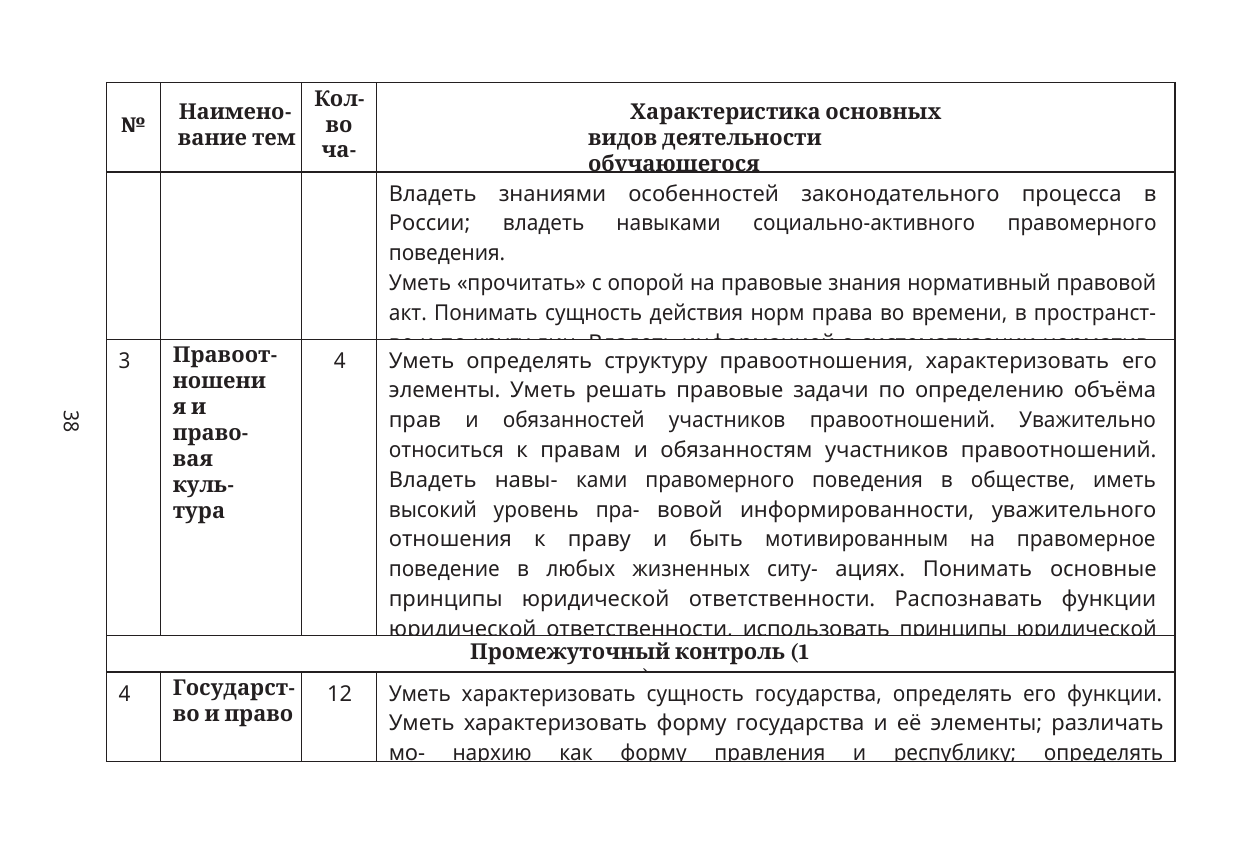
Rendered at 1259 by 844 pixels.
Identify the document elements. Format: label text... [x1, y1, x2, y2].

table_header № [107, 83, 160, 171]
table_cell 12 [302, 673, 376, 761]
table_cell Правоот- ношения и право- вая куль- тура [161, 340, 301, 635]
table_cell Владеть знаниями особенностей законодательного процесса в России; владеть навыками социально-активного правомерного поведения. Уметь «прочитать» с опорой на правовые знания нормативный правовой акт. Понимать сущность действия норм права во времени, в пространст- ве и по кругу лиц. Владеть информацией о систематизации норматив- ных правовых актов [377, 173, 1174, 338]
table_header Кол- во ча- сов [302, 83, 376, 171]
table_header Наимено- вание тем [161, 83, 301, 171]
table_cell 3 [107, 340, 160, 635]
table_cell 4 [302, 340, 376, 635]
table_cell Государст- во и право [161, 673, 301, 761]
table_cell [161, 173, 301, 338]
table_header Характеристика основных видов деятельности обучающегося [377, 83, 1174, 171]
table_cell [107, 173, 160, 338]
table_cell Промежуточный контроль (1 ч) [107, 636, 1174, 671]
table_cell [302, 173, 376, 338]
table_cell 4 [107, 673, 160, 761]
table_cell Уметь определять структуру правоотношения, характеризовать его элементы. Уметь решать правовые задачи по определению объёма прав и обязанностей участников правоотношений. Уважительно относиться к правам и обязанностям участников правоотношений. Владеть навы- ками правомерного поведения в обществе, иметь высокий уровень пра- вовой информированности, уважительного отношения к праву и быть мотивированным на правомерное поведение в любых жизненных ситу- ациях. Понимать основные принципы юридической ответственности. Распознавать функции юридической ответственности, использовать принципы юридической ответственности в решении правовых вопросов. Знать обстоятельства, исключающие преступность деяния [377, 340, 1174, 635]
table_cell Уметь характеризовать сущность государства, определять его функции. Уметь характеризовать форму государства и её элементы; различать мо- нархию как форму правления и республику; определять государственное [377, 673, 1174, 761]
